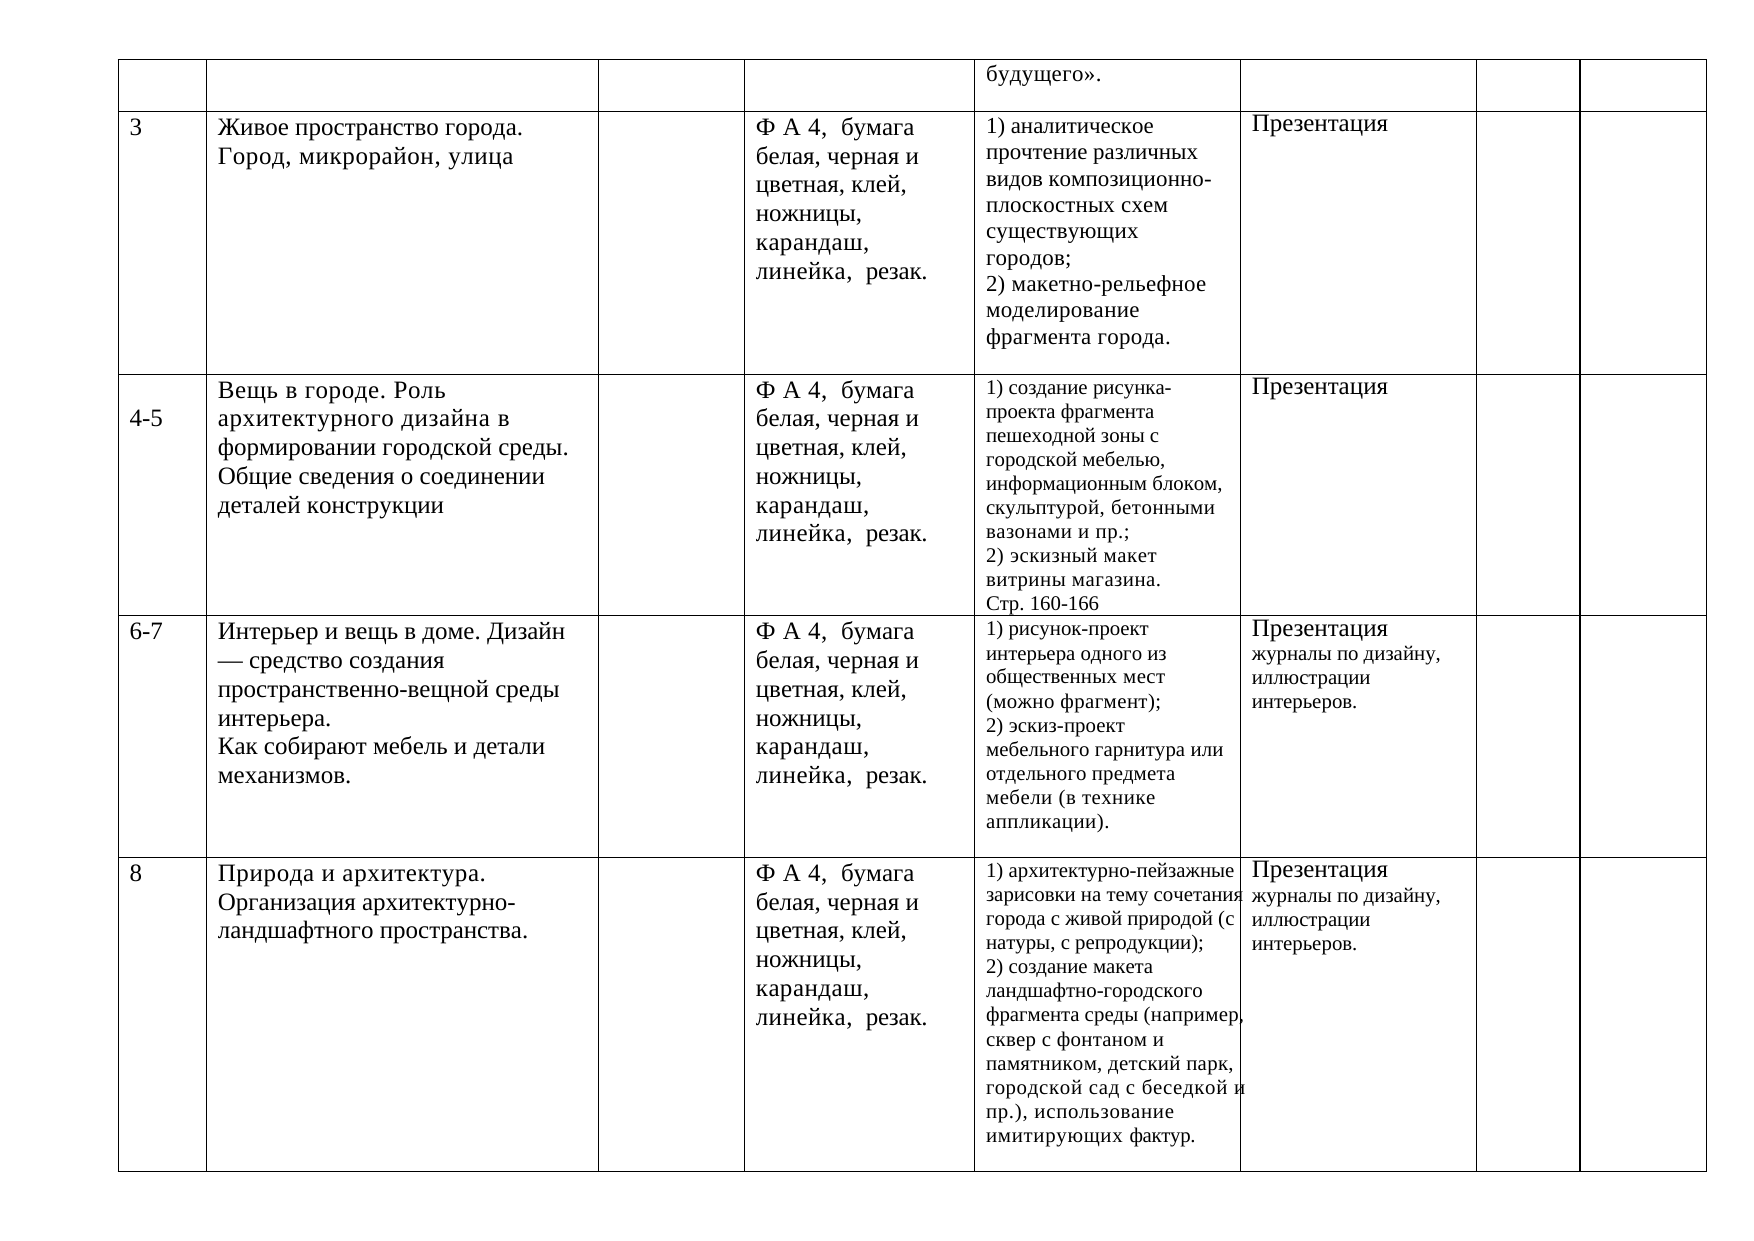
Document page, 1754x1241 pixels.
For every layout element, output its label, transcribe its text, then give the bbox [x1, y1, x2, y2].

table_cell [1581, 858, 1706, 1171]
table_cell Живое пространство города. Город, микрорайон, улица [207, 112, 598, 374]
table_cell Вещь в городе. Роль архитектурного дизайна в формировании городской среды. Общие сведения о соединении деталей конструкции [207, 375, 598, 615]
table_cell Презентация журналы по дизайну, иллюстрации интерьеров. [1241, 616, 1476, 857]
table_cell [1477, 375, 1579, 615]
table_cell [1581, 60, 1706, 111]
table_cell Презентация [1241, 375, 1476, 615]
table_cell [599, 60, 744, 111]
table_cell Презентация [1241, 112, 1476, 374]
table_cell Природа и архитектура. Организация архитектурно-ландшафтного пространства. [207, 858, 598, 1171]
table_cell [745, 60, 974, 111]
table_cell 1) создание рисунка-проекта фрагмента пешеходной зоны с городской мебелью, информационным блоком, скульптурой, бетонными вазонами и пр.; 2) эскизный макет витрины магазина. Стр. 160-166 [975, 375, 1240, 615]
table_cell Ф А 4, бумага белая, черная и цветная, клей, ножницы, карандаш, линейка, резак. [745, 112, 974, 374]
table_cell Ф А 4, бумага белая, черная и цветная, клей, ножницы, карандаш, линейка, резак. [745, 616, 974, 857]
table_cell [1241, 858, 1476, 1171]
table_cell Интерьер и вещь в доме. Дизайн — средство создания пространственно-вещной среды интерьера. Как собирают мебель и детали механизмов. [207, 616, 598, 857]
table_cell [1477, 112, 1579, 374]
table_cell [975, 60, 1240, 111]
table_cell 6-7 [119, 616, 206, 857]
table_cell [207, 60, 598, 111]
table_cell 1) аналитическое прочтение различных видов композиционно-плоскостных схем существующих городов; 2) макетно-рельефное моделирование фрагмента города. [975, 112, 1240, 374]
table_cell 1) рисунок-проект интерьера одного из общественных мест (можно фрагмент); 2) эскиз-проект мебельного гарнитура или отдельного предмета мебели (в технике аппликации). [975, 616, 1240, 857]
table_cell [599, 616, 744, 857]
table_cell [1241, 60, 1476, 111]
table_cell 8 [119, 858, 206, 1171]
table_cell 3 [119, 112, 206, 374]
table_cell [745, 858, 974, 1171]
table_cell [599, 375, 744, 615]
table_cell [1581, 616, 1706, 857]
table_cell [599, 112, 744, 374]
table_cell 1) архитектурно-пейзажные зарисовки на тему сочетания города с живой природой (с натуры, с репродукции); 2) создание макета ландшафтно-городского фрагмента среды (например, сквер с фонтаном и памятником, детский парк, городской сад с беседкой и пр.), использование имитирующих фактур. [975, 858, 1240, 1171]
table_cell 4-5 [119, 375, 206, 615]
table_cell [1477, 616, 1579, 857]
table_cell [1477, 858, 1579, 1171]
table_cell [1581, 112, 1706, 374]
table_cell 2 [119, 60, 206, 111]
table_cell Ф А 4, бумага белая, черная и цветная, клей, ножницы, карандаш, линейка, резак. [745, 375, 974, 615]
table_cell [1581, 375, 1706, 615]
table_cell [599, 858, 744, 1171]
table_cell [1477, 60, 1579, 111]
